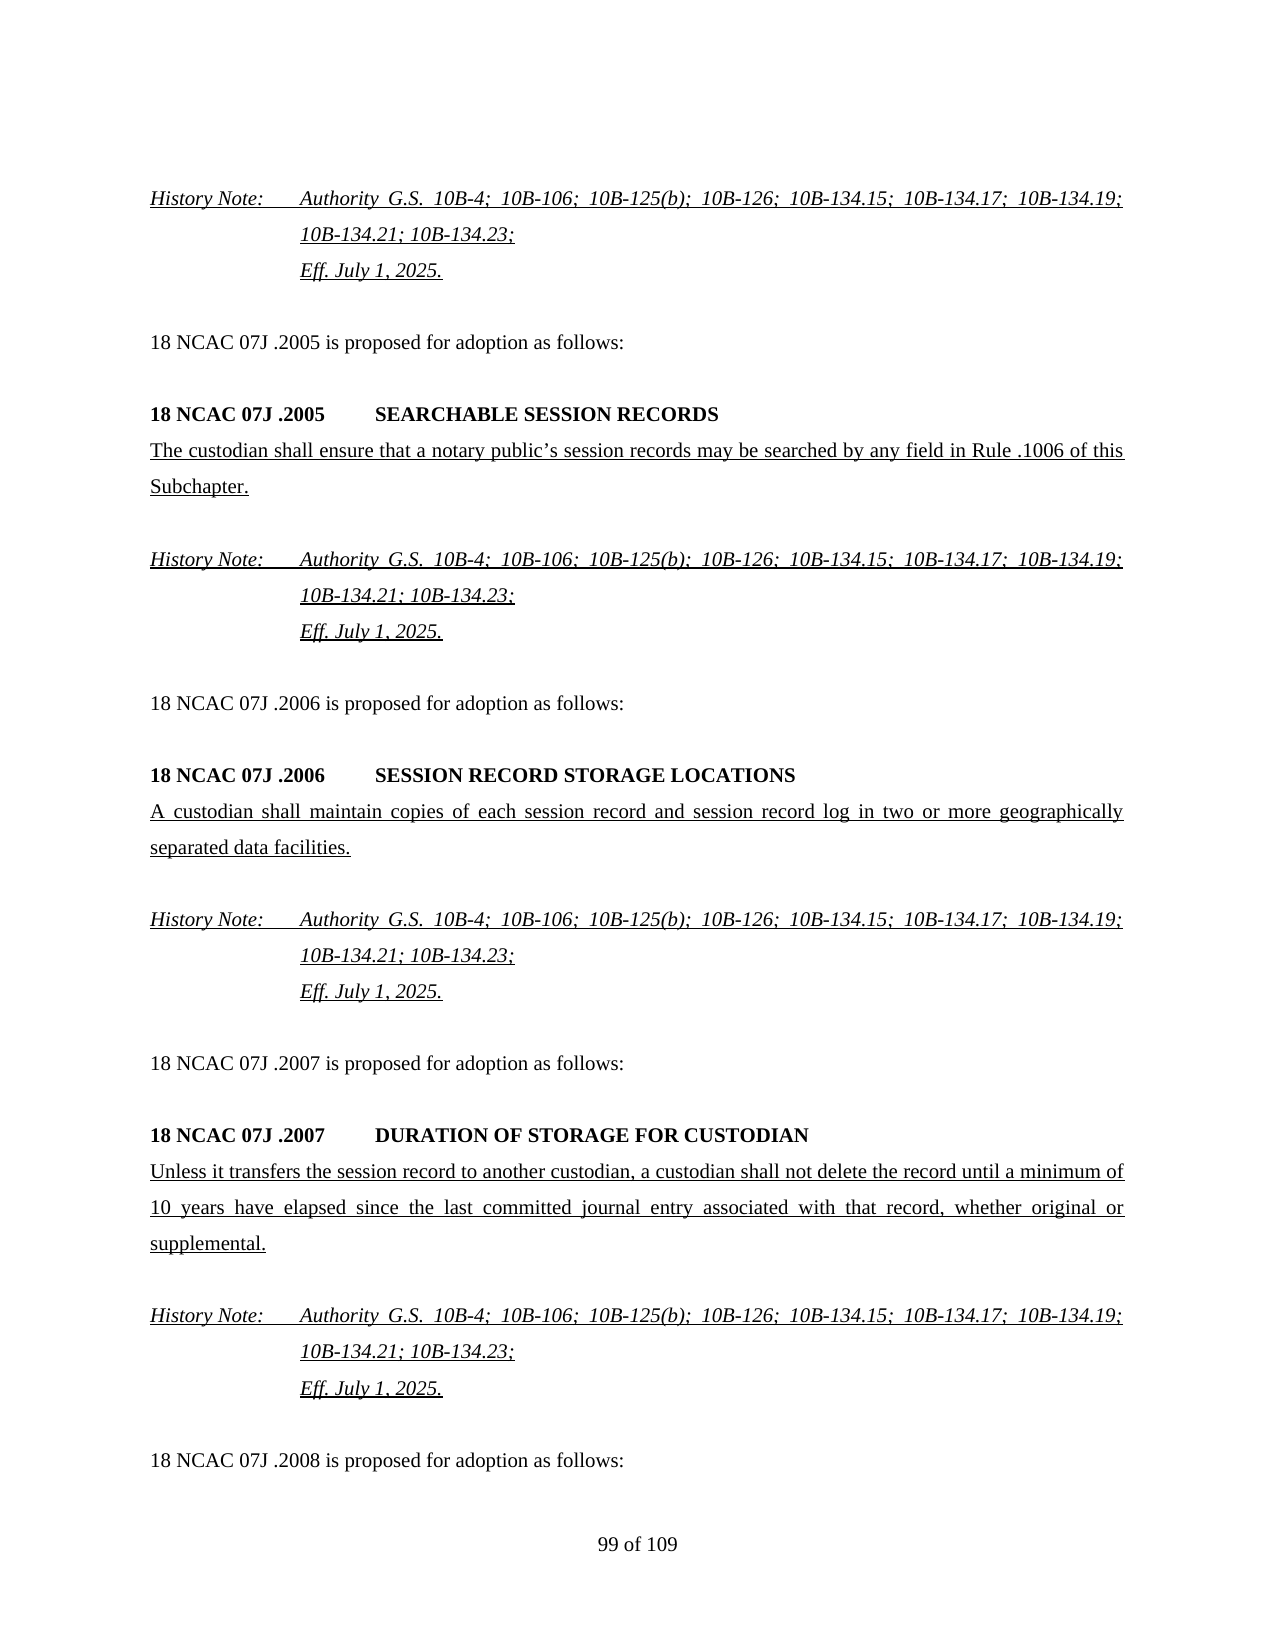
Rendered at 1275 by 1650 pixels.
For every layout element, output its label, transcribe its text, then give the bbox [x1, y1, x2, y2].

text History Note: Authority G.S. 10B-4; 10B-106; 10B-125(b); 10B-126; 10B-134.15; 10B-134.17; 10B-134.19; 10B-134.21; 10B-134.23; [150, 1303, 1125, 1363]
text Unless it transfers the session record to another custodian, a custodian shall not delete the record until a minimum of 10 years have elapsed since the last committed journal entry associated with that record, whether original or supplemental. [150, 1181, 1125, 1216]
text 18 NCAC 07J .2006 SESSION RECORD STORAGE LOCATIONS [150, 763, 1125, 787]
text History Note: Authority G.S. 10B-4; 10B-106; 10B-125(b); 10B-126; 10B-134.15; 10B-134.17; 10B-134.19; 10B-134.21; 10B-134.23; [150, 546, 1125, 607]
text 18 NCAC 07J .2005 is proposed for adoption as follows: [150, 330, 1125, 354]
text History Note: Authority G.S. 10B-4; 10B-106; 10B-125(b); 10B-126; 10B-134.15; 10B-134.17; 10B-134.19; 10B-134.21; 10B-134.23; [150, 186, 1125, 246]
text Eff. July 1, 2025. [300, 1375, 1125, 1399]
text The custodian shall ensure that a notary public’s session records may be searched by any field in Rule .1006 of this Subchapter. [150, 438, 1125, 459]
text A custodian shall maintain copies of each session record and session record log in two or more geographically separated data facilities. [150, 799, 1125, 859]
text Unless it transfers the session record to another custodian, a custodian shall not delete the record until a minimum of 10 years have elapsed since the last committed journal entry associated with that record, whether original or supplemental. [150, 1159, 1125, 1180]
text 18 NCAC 07J .2007 DURATION OF STORAGE FOR CUSTODIAN [150, 1123, 1125, 1147]
text The custodian shall ensure that a notary public’s session records may be searched by any field in Rule .1006 of this Subchapter. [150, 460, 1125, 498]
text 18 NCAC 07J .2007 is proposed for adoption as follows: [150, 1051, 1125, 1075]
text Unless it transfers the session record to another custodian, a custodian shall not delete the record until a minimum of 10 years have elapsed since the last committed journal entry associated with that record, whether original or supplemental. [150, 1217, 1125, 1255]
text History Note: Authority G.S. 10B-4; 10B-106; 10B-125(b); 10B-126; 10B-134.15; 10B-134.17; 10B-134.19; 10B-134.21; 10B-134.23; [150, 907, 1125, 967]
text 18 NCAC 07J .2008 is proposed for adoption as follows: [150, 1447, 1125, 1472]
text Eff. July 1, 2025. [300, 258, 1125, 282]
text Eff. July 1, 2025. [300, 618, 1125, 643]
text 18 NCAC 07J .2006 is proposed for adoption as follows: [150, 691, 1125, 715]
text 18 NCAC 07J .2005 SEARCHABLE SESSION RECORDS [150, 402, 1125, 426]
text Eff. July 1, 2025. [300, 979, 1125, 1003]
